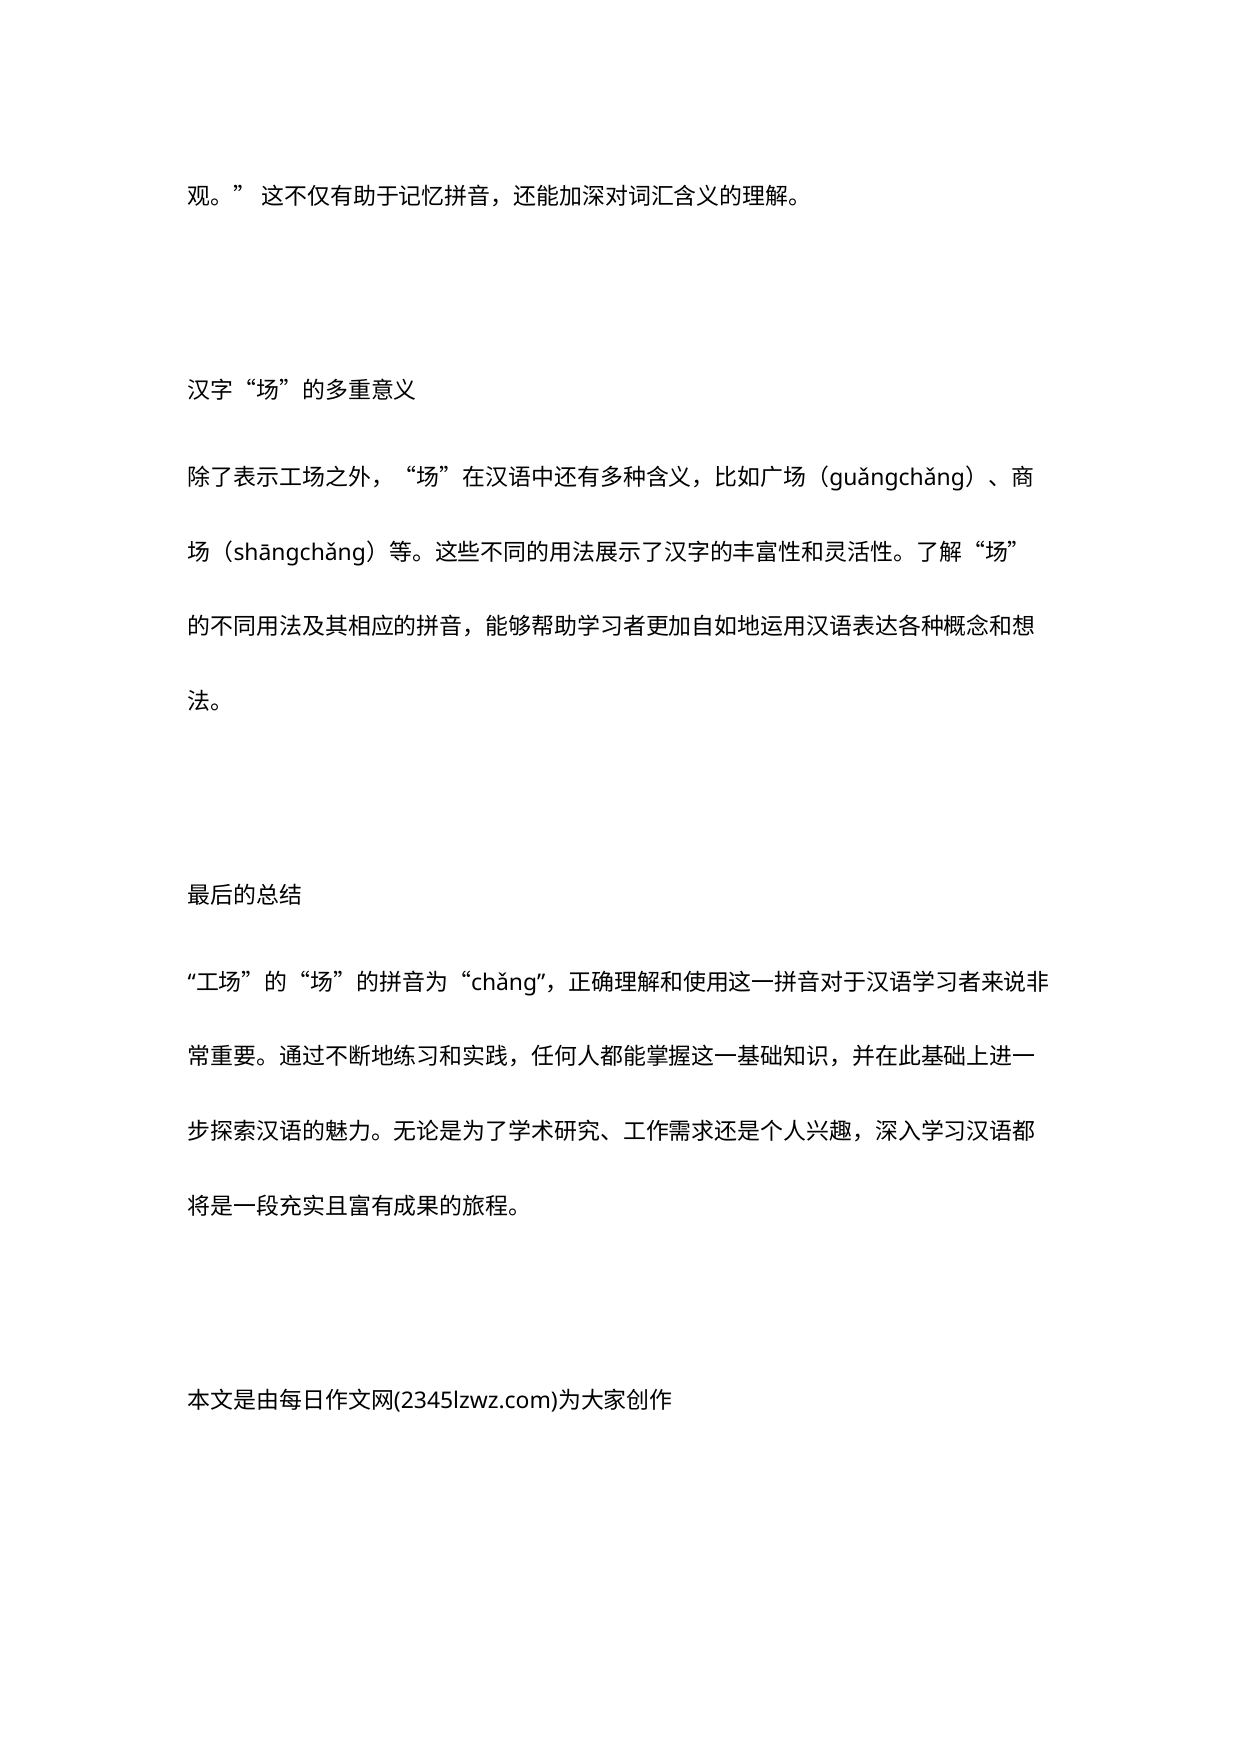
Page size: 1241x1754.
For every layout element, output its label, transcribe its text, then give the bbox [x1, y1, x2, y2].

text 最后的总结 [187, 861, 1053, 926]
text 汉字“场”的多重意义 [187, 356, 1053, 421]
text 本文是由每日作文网(2345lzwz.com)为大家创作 [187, 1366, 1053, 1431]
text 除了表示工场之外，“场”在汉语中还有多种含义，比如广场（guǎngchǎng）、商场（shāngchǎng）等。这些不同的用法展示了汉字的丰富性和灵活性。了解“场”的不同用法及其相应的拼音，能够帮助学习者更加自如地运用汉语表达各种概念和想法。 [187, 443, 1053, 732]
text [187, 162, 1053, 227]
text “工场”的“场”的拼音为“chǎng”，正确理解和使用这一拼音对于汉语学习者来说非常重要。通过不断地练习和实践，任何人都能掌握这一基础知识，并在此基础上进一步探索汉语的魅力。无论是为了学术研究、工作需求还是个人兴趣，深入学习汉语都将是一段充实且富有成果的旅程。 [187, 948, 1053, 1237]
